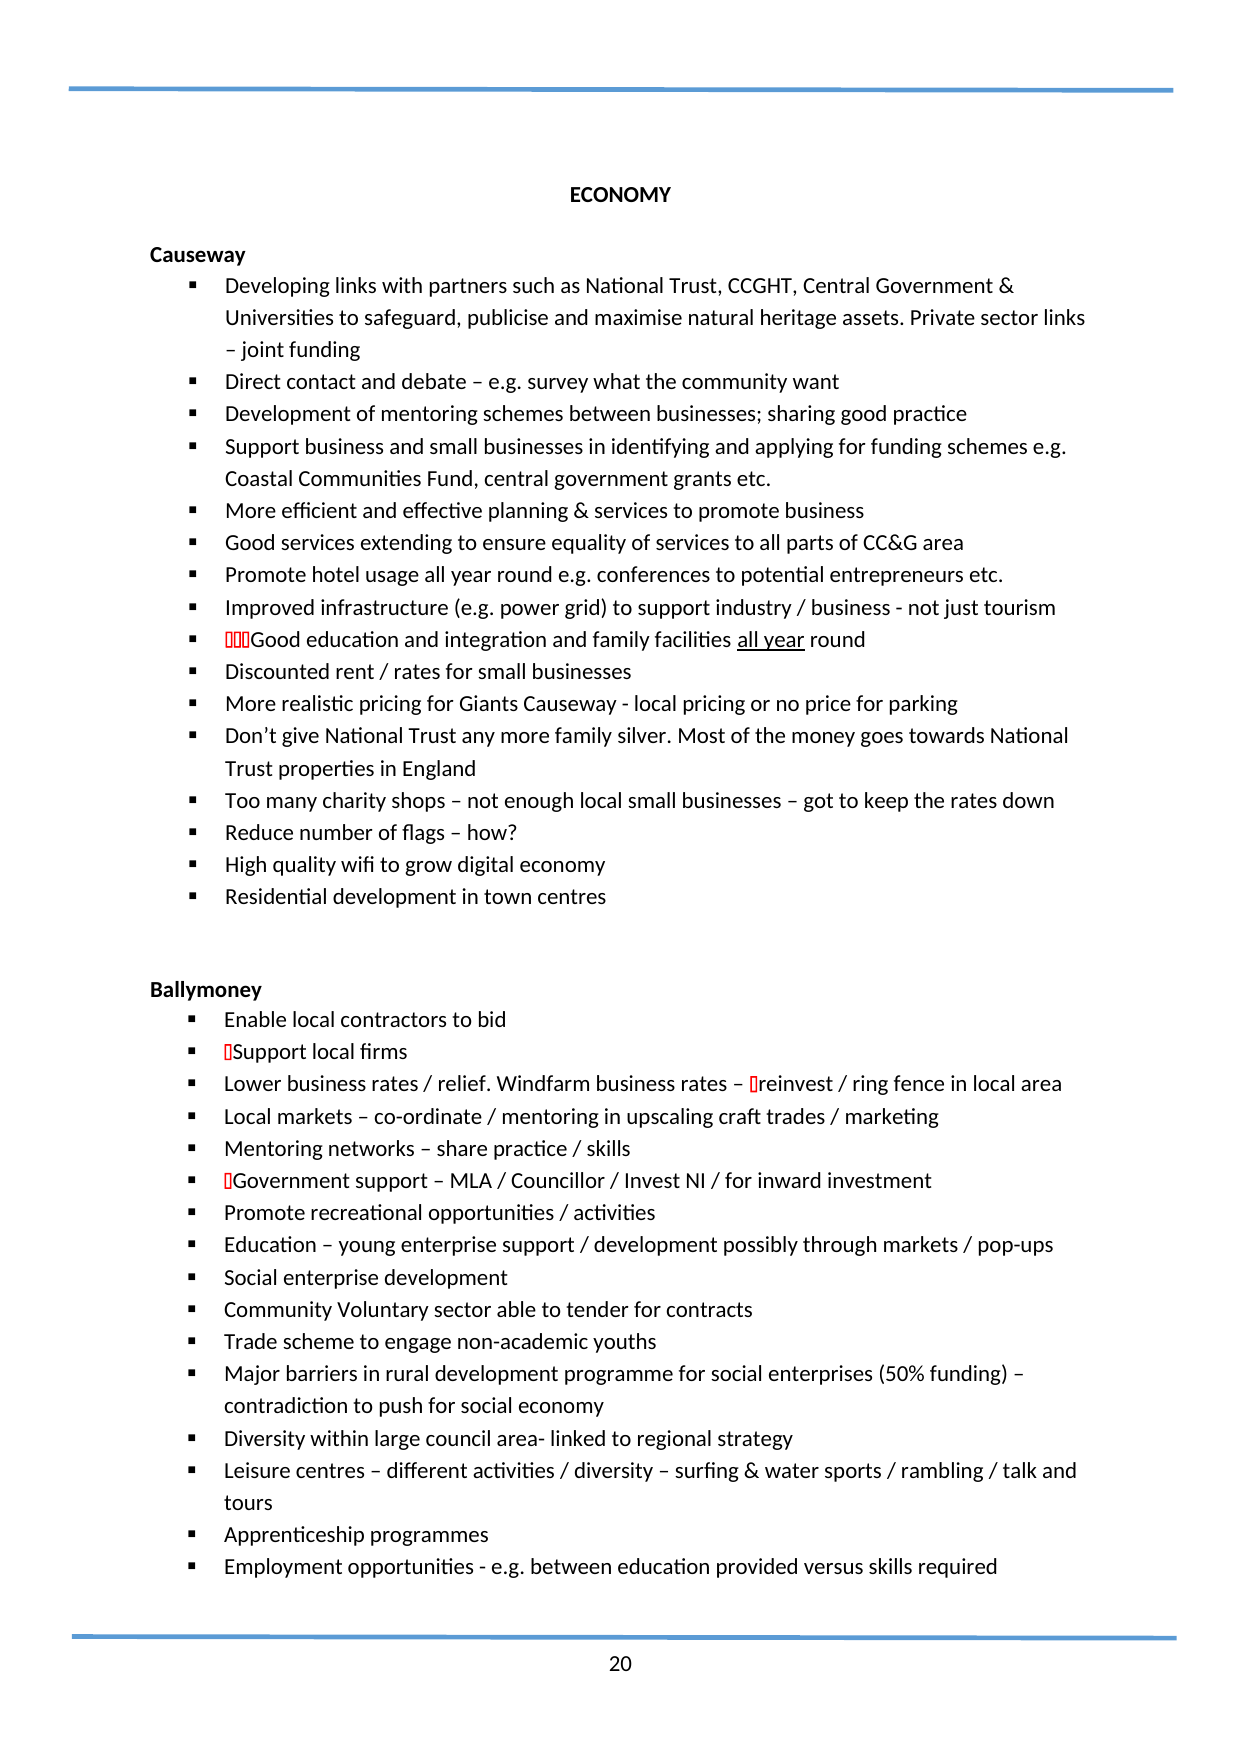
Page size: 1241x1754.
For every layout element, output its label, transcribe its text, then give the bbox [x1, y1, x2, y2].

list Development of mentoring schemes between businesses; sharing good practice [187, 399, 1090, 428]
list Apprenticeship programmes [186, 1520, 1090, 1548]
list Residential development in town centres [187, 882, 1090, 910]
list More realistic pricing for Giants Causeway - local pricing or no price for parking [187, 689, 1090, 717]
list Reduce number of flags – how? [187, 818, 1090, 846]
list Government support – MLA / Councillor / Invest NI / for inward investment [186, 1166, 1090, 1194]
list Good education and integration and family facilities all year round [187, 625, 1090, 653]
list Social enterprise development [186, 1263, 1090, 1291]
list Support local firms [186, 1037, 1090, 1065]
list Leisure centres – different activities / diversity – surfing & water sports / rambling / talk and tours [186, 1456, 1090, 1516]
list Major barriers in rural development programme for social enterprises (50% funding) – contradiction to push for social economy [186, 1359, 1090, 1419]
text ECONOMY [150, 180, 1090, 208]
list Community Voluntary sector able to tender for contracts [186, 1295, 1090, 1323]
list Promote recreational opportunities / activities [186, 1198, 1090, 1226]
list More efficient and effective planning & services to promote business [187, 496, 1090, 524]
list Mentoring networks – share practice / skills [186, 1134, 1090, 1162]
list Improved infrastructure (e.g. power grid) to support industry / business - not just tourism [187, 593, 1090, 621]
list Developing links with partners such as National Trust, CCGHT, Central Government & Universities to safeguard, publicise and maximise natural heritage assets. Private sector links – joint funding [187, 271, 1090, 363]
list Too many charity shops – not enough local small businesses – got to keep the rates down [187, 786, 1090, 814]
list Diversity within large council area- linked to regional strategy [186, 1424, 1090, 1452]
list Discounted rent / rates for small businesses [187, 657, 1090, 685]
list Don’t give National Trust any more family silver. Most of the money goes towards National Trust properties in England [187, 721, 1090, 782]
list High quality wifi to grow digital economy [187, 850, 1090, 878]
list Good services extending to ensure equality of services to all parts of CC&G area [187, 528, 1090, 556]
list Promote hotel usage all year round e.g. conferences to potential entrepreneurs etc. [187, 561, 1090, 588]
list Lower business rates / relief. Windfarm business rates – reinvest / ring fence in local area [186, 1069, 1090, 1098]
list Trade scheme to engage non-academic youths [186, 1327, 1090, 1355]
text Causeway [150, 241, 1090, 269]
list Enable local contractors to bid [186, 1005, 1090, 1033]
text Ballymoney [150, 975, 1090, 1003]
list Local markets – co-ordinate / mentoring in upscaling craft trades / marketing [186, 1102, 1090, 1130]
list Support business and small businesses in identifying and applying for funding schemes e.g. Coastal Communities Fund, central government grants etc. [187, 432, 1090, 492]
list Employment opportunities - e.g. between education provided versus skills required [186, 1552, 1090, 1580]
list Direct contact and debate – e.g. survey what the community want [187, 367, 1090, 395]
list Education – young enterprise support / development possibly through markets / pop-ups [186, 1231, 1090, 1258]
